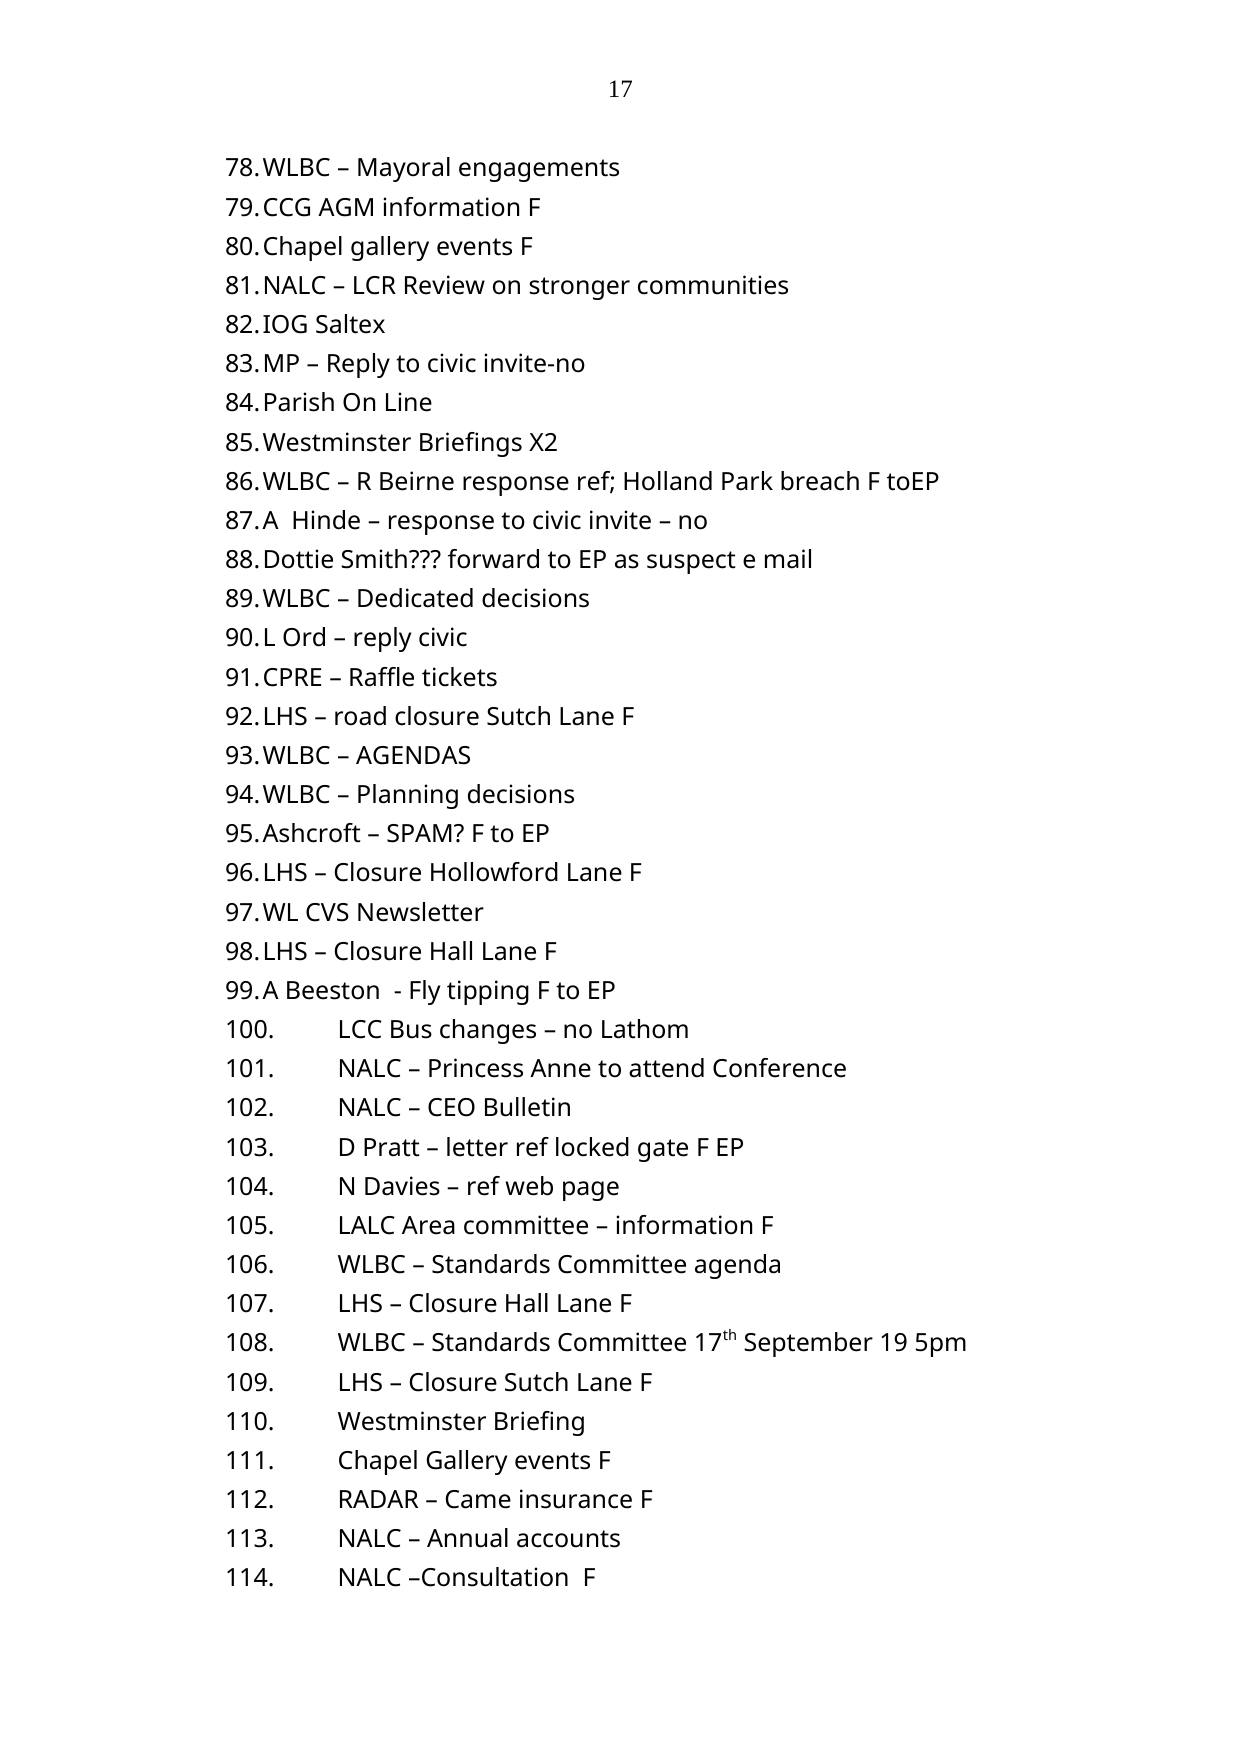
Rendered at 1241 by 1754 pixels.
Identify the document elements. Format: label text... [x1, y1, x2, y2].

list LHS – Closure Hollowford Lane F [225, 855, 1053, 889]
list N Davies – ref web page [225, 1168, 1053, 1202]
list NALC – Annual accounts [225, 1521, 1053, 1555]
list LHS – Closure Hall Lane F [225, 933, 1053, 967]
list WLBC – Dedicated decisions [225, 581, 1053, 615]
list LHS – Closure Hall Lane F [225, 1286, 1053, 1320]
list NALC – CEO Bulletin [225, 1090, 1053, 1124]
list WLBC – Standards Committee 17th September 19 5pm [225, 1325, 1053, 1359]
list CPRE – Raffle tickets [225, 659, 1053, 693]
list WLBC – AGENDAS [225, 737, 1053, 772]
list WLBC – Mayoral engagements [225, 150, 1053, 184]
list Dottie Smith??? forward to EP as suspect e mail [225, 542, 1053, 576]
list WL CVS Newsletter [225, 894, 1053, 928]
list WLBC – R Beirne response ref; Holland Park breach F toEP [225, 463, 1053, 497]
list Ashcroft – SPAM? F to EP [225, 816, 1053, 850]
list WLBC – Standards Committee agenda [225, 1247, 1053, 1281]
list A Beeston - Fly tipping F to EP [225, 972, 1053, 1007]
list Chapel Gallery events F [225, 1442, 1053, 1477]
list D Pratt – letter ref locked gate F EP [225, 1129, 1053, 1163]
list Westminster Briefings X2 [225, 424, 1053, 458]
list NALC –Consultation F [225, 1560, 1053, 1594]
list MP – Reply to civic invite-no [225, 346, 1053, 380]
list LALC Area committee – information F [225, 1207, 1053, 1242]
list CCG AGM information F [225, 189, 1053, 223]
list RADAR – Came insurance F [225, 1482, 1053, 1516]
list Parish On Line [225, 385, 1053, 419]
list A Hinde – response to civic invite – no [225, 502, 1053, 537]
list Westminster Briefing [225, 1403, 1053, 1437]
list WLBC – Planning decisions [225, 777, 1053, 811]
list Chapel gallery events F [225, 228, 1053, 262]
list L Ord – reply civic [225, 620, 1053, 654]
list LHS – Closure Sutch Lane F [225, 1364, 1053, 1398]
list LCC Bus changes – no Lathom [225, 1012, 1053, 1046]
list NALC – Princess Anne to attend Conference [225, 1051, 1053, 1085]
list IOG Saltex [225, 307, 1053, 341]
list NALC – LCR Review on stronger communities [225, 267, 1053, 302]
list LHS – road closure Sutch Lane F [225, 698, 1053, 732]
